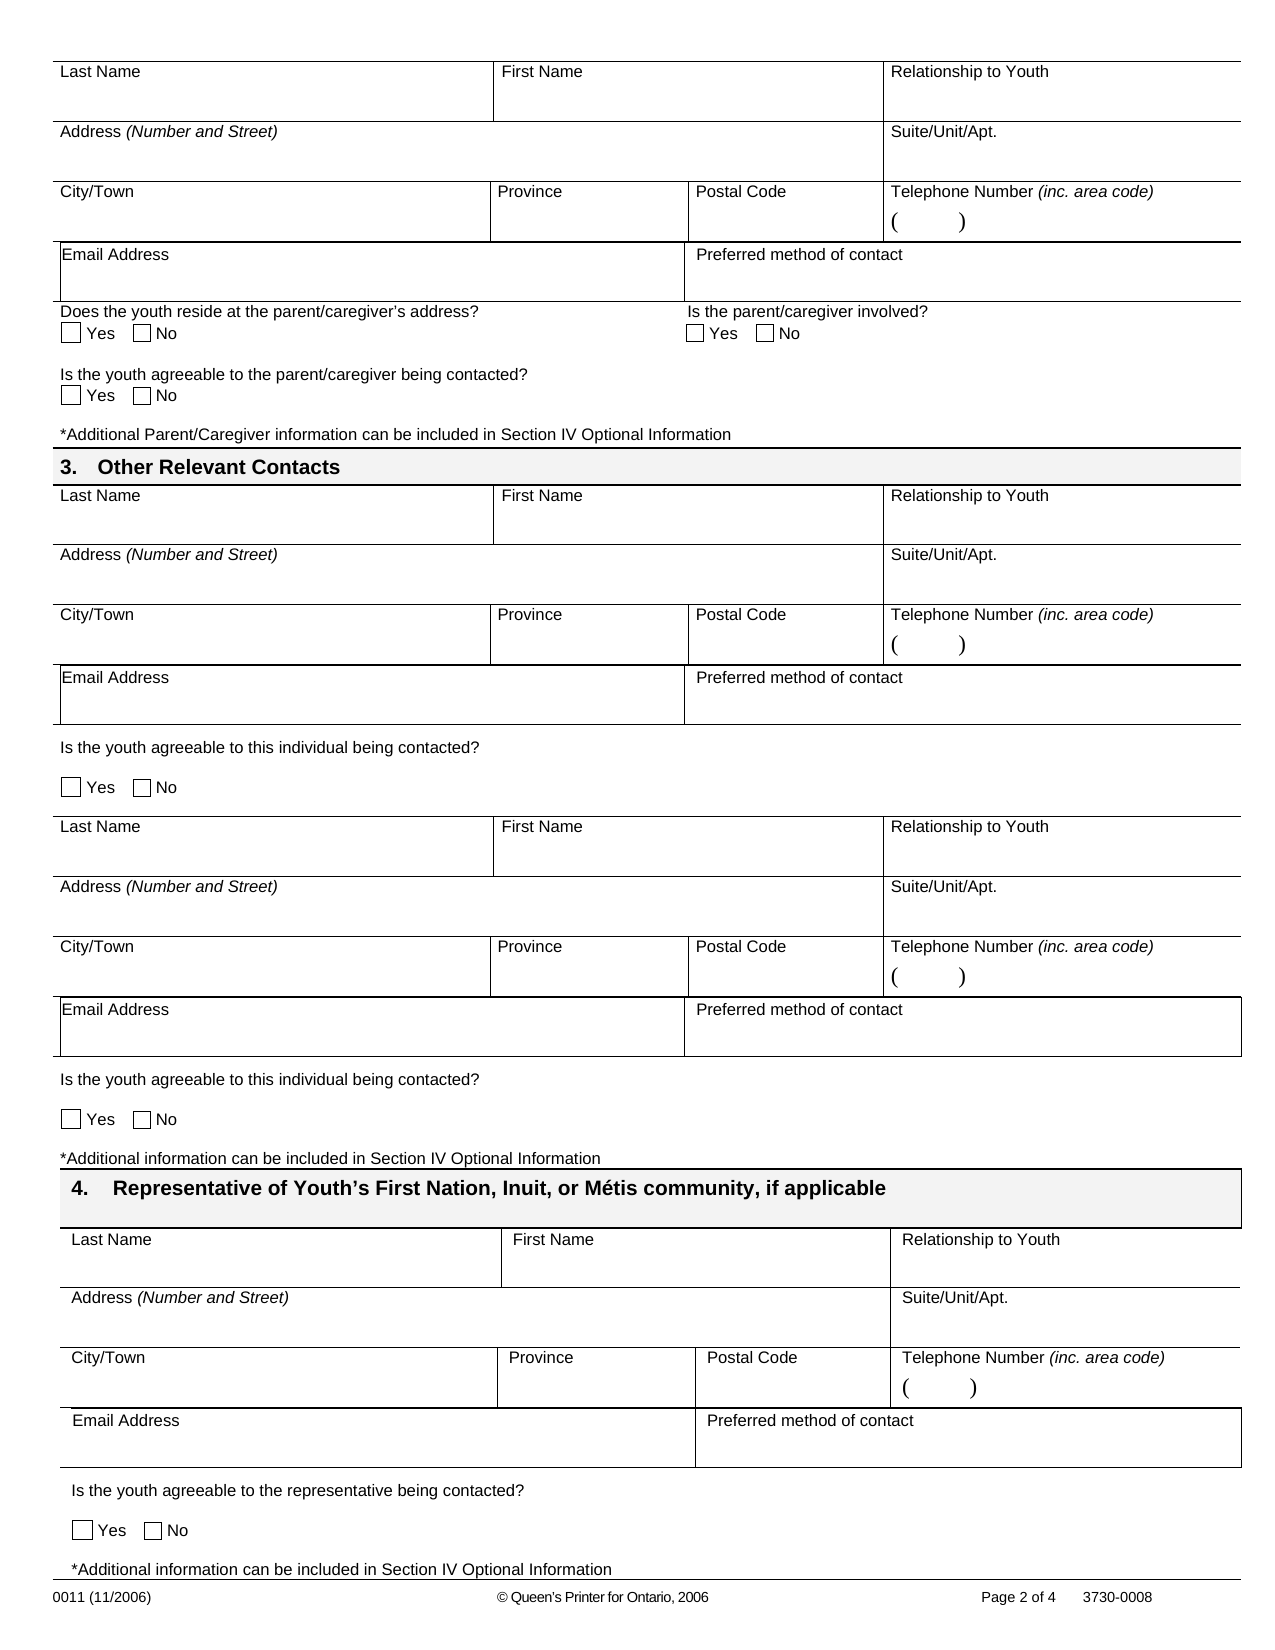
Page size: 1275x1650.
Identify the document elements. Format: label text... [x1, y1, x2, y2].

table_cell [685, 243, 1241, 301]
table_cell First Name [494, 817, 883, 876]
table_cell First Name [494, 62, 883, 121]
table_cell Suite/Unit/Apt. [884, 122, 1241, 181]
table_cell [685, 998, 1241, 1056]
table_cell Province [491, 937, 688, 996]
table_cell [685, 666, 1241, 724]
table_cell [53, 665, 60, 724]
table_cell City/Town [53, 182, 490, 241]
table_cell [61, 998, 684, 1056]
table_cell Last Name [53, 62, 493, 121]
table_cell City/Town [53, 605, 490, 664]
table_cell Does the youth reside at the parent/caregiver’s address? Is the parent/caregiver involved? Yes No Yes No Is the youth agreeable to the parent/caregiver being contacted? Yes No *Additional Parent/Caregiver information can be included in Section IV Optional Information [53, 302, 1241, 447]
table_cell [61, 243, 684, 301]
table_cell Suite/Unit/Apt. [884, 877, 1241, 936]
table_cell [53, 242, 60, 301]
table_cell Last Name [53, 817, 493, 876]
table_cell Province [491, 605, 688, 664]
table_cell Telephone Number (inc. area code) ( ) [884, 605, 1241, 664]
table_cell Is the youth agreeable to this individual being contacted? Yes No *Additional information can be included in Section IV Optional Information [53, 1057, 1241, 1579]
table_cell [61, 666, 684, 724]
table_cell Relationship to Youth [884, 817, 1241, 876]
table_cell Last Name [53, 486, 493, 544]
table_cell Address (Number and Street) [53, 545, 883, 604]
table_cell Telephone Number (inc. area code) ( ) [884, 182, 1241, 241]
table_cell First Name [494, 486, 883, 544]
table_cell Province [491, 182, 688, 241]
table_cell Relationship to Youth [884, 486, 1241, 544]
table_cell Address (Number and Street) [53, 122, 883, 181]
table_cell City/Town [53, 937, 490, 996]
table_cell [53, 997, 60, 1056]
table_cell 3. Other Relevant Contacts [53, 449, 1241, 484]
table_cell Address (Number and Street) [53, 877, 883, 936]
table_cell Telephone Number (inc. area code) ( ) [884, 937, 1241, 996]
table_cell Postal Code [689, 605, 883, 664]
table_cell Suite/Unit/Apt. [884, 545, 1241, 604]
table_cell Is the youth agreeable to this individual being contacted? Yes No [53, 725, 1241, 816]
table_cell Postal Code [689, 937, 883, 996]
table_cell Postal Code [689, 182, 883, 241]
table_cell Relationship to Youth [884, 62, 1241, 121]
